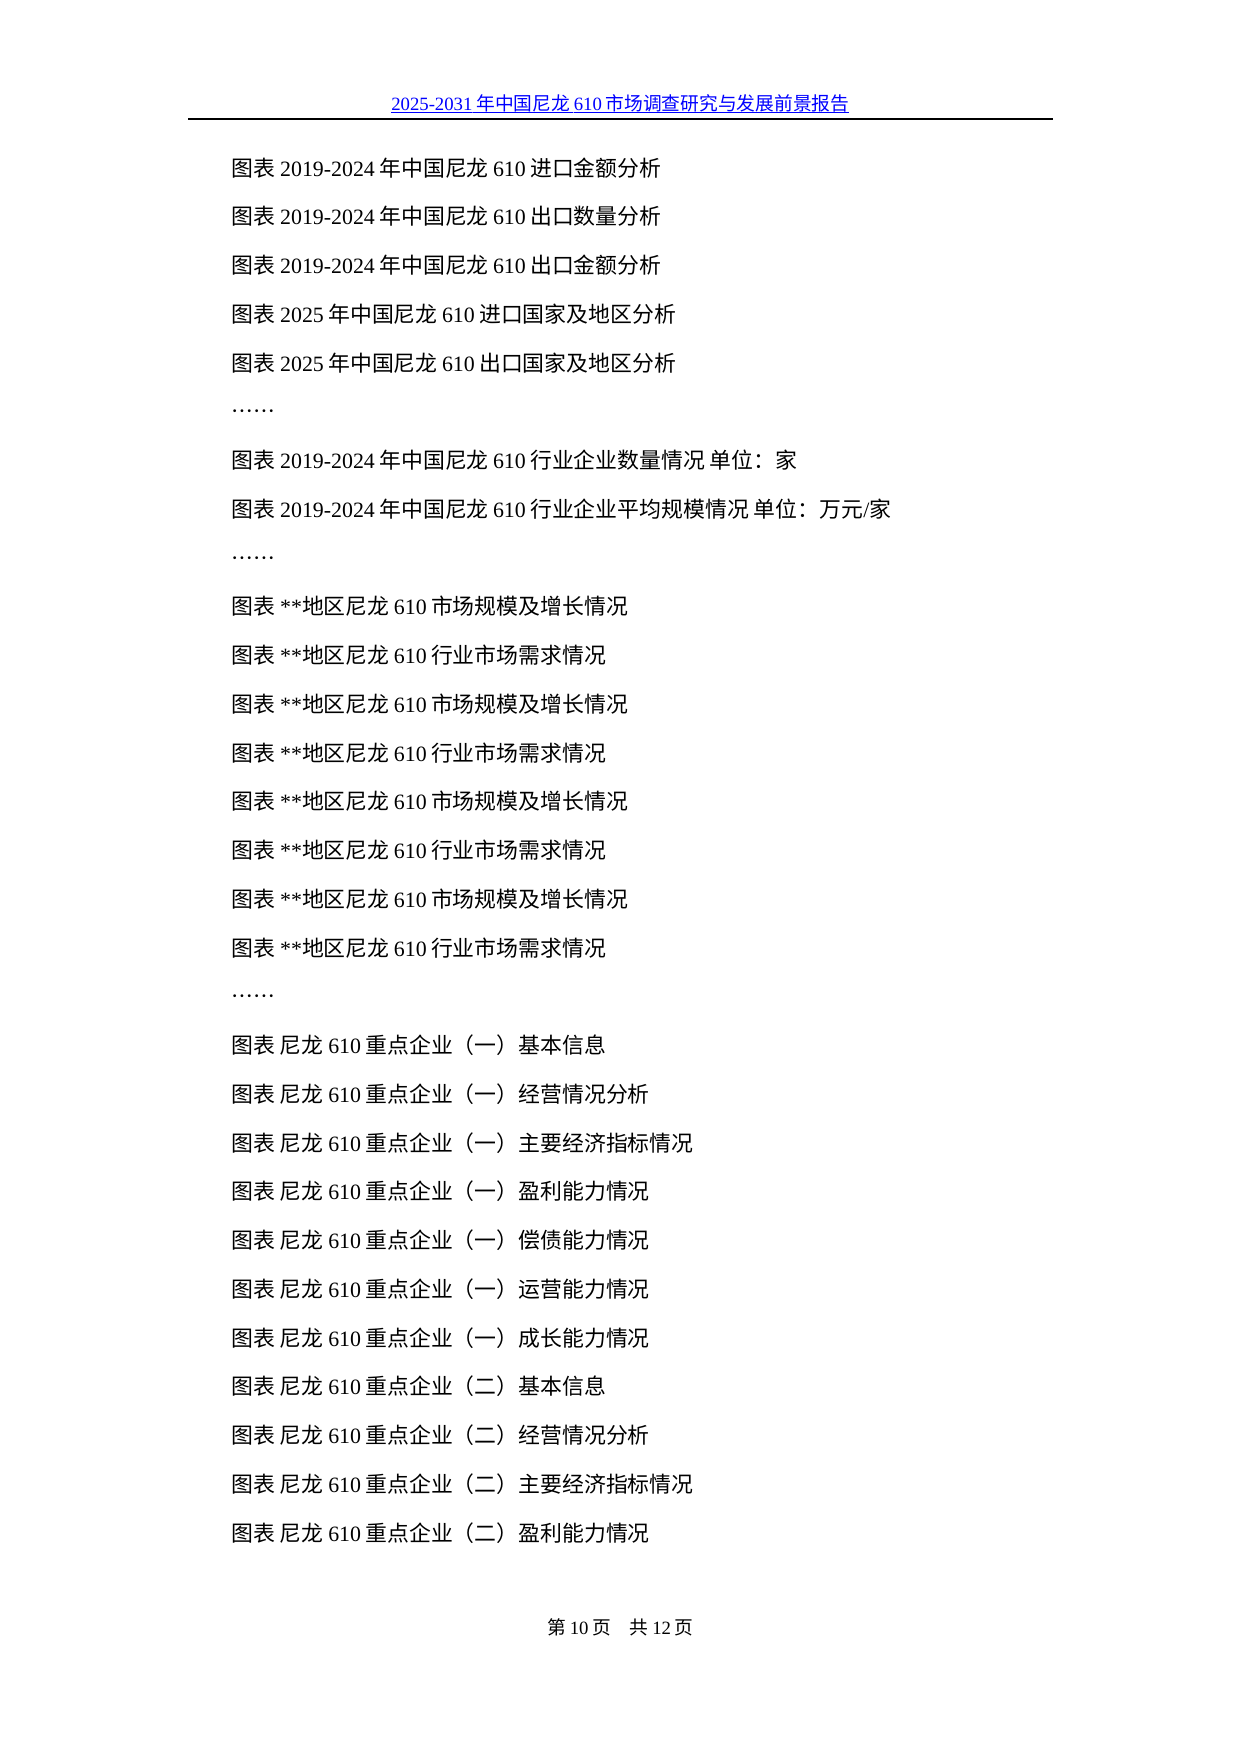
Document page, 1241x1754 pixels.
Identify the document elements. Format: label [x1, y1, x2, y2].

text [187, 150, 1053, 1548]
